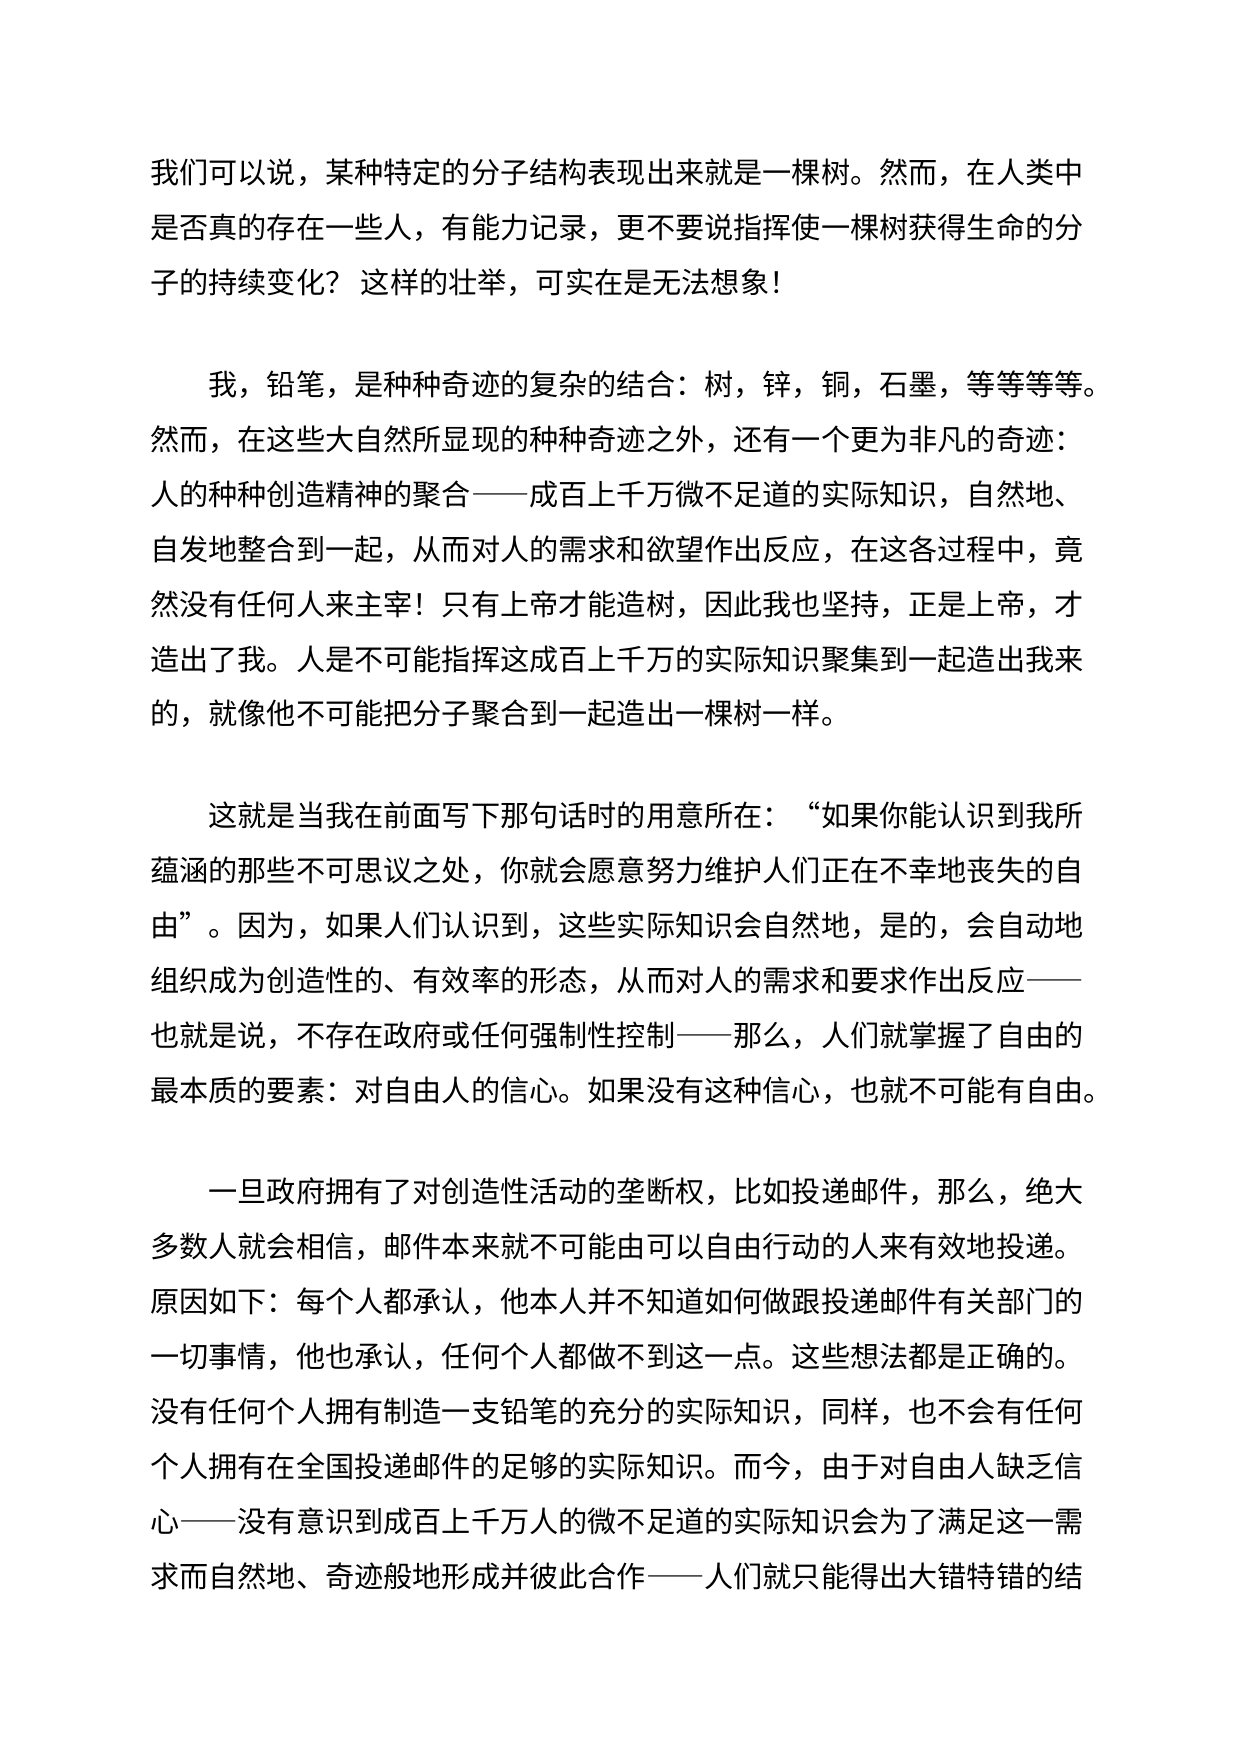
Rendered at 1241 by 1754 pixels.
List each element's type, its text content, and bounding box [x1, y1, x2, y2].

text 我，铅笔，是种种奇迹的复杂的结合：树，锌，铜，石墨，等等等等。然而，在这些大自然所显现的种种奇迹之外，还有一个更为非凡的奇迹：人的种种创造精神的聚合——成百上千万微不足道的实际知识，自然地、自发地整合到一起，从而对人的需求和欲望作出反应，在这各过程中，竟然没有任何人来主宰！只有上帝才能造树，因此我也坚持，正是上帝，才造出了我。人是不可能指挥这成百上千万的实际知识聚集到一起造出我来的，就像他不可能把分子聚合到一起造出一棵树一样。 [150, 362, 1090, 733]
text 这就是当我在前面写下那句话时的用意所在：“如果你能认识到我所蕴涵的那些不可思议之处，你就会愿意努力维护人们正在不幸地丧失的自由”。因为，如果人们认识到，这些实际知识会自然地，是的，会自动地组织成为创造性的、有效率的形态，从而对人的需求和要求作出反应——也就是说，不存在政府或任何强制性控制——那么，人们就掌握了自由的最本质的要素：对自由人的信心。如果没有这种信心，也就不可能有自由。 [150, 793, 1090, 1109]
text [150, 150, 1090, 302]
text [150, 1169, 1090, 1596]
